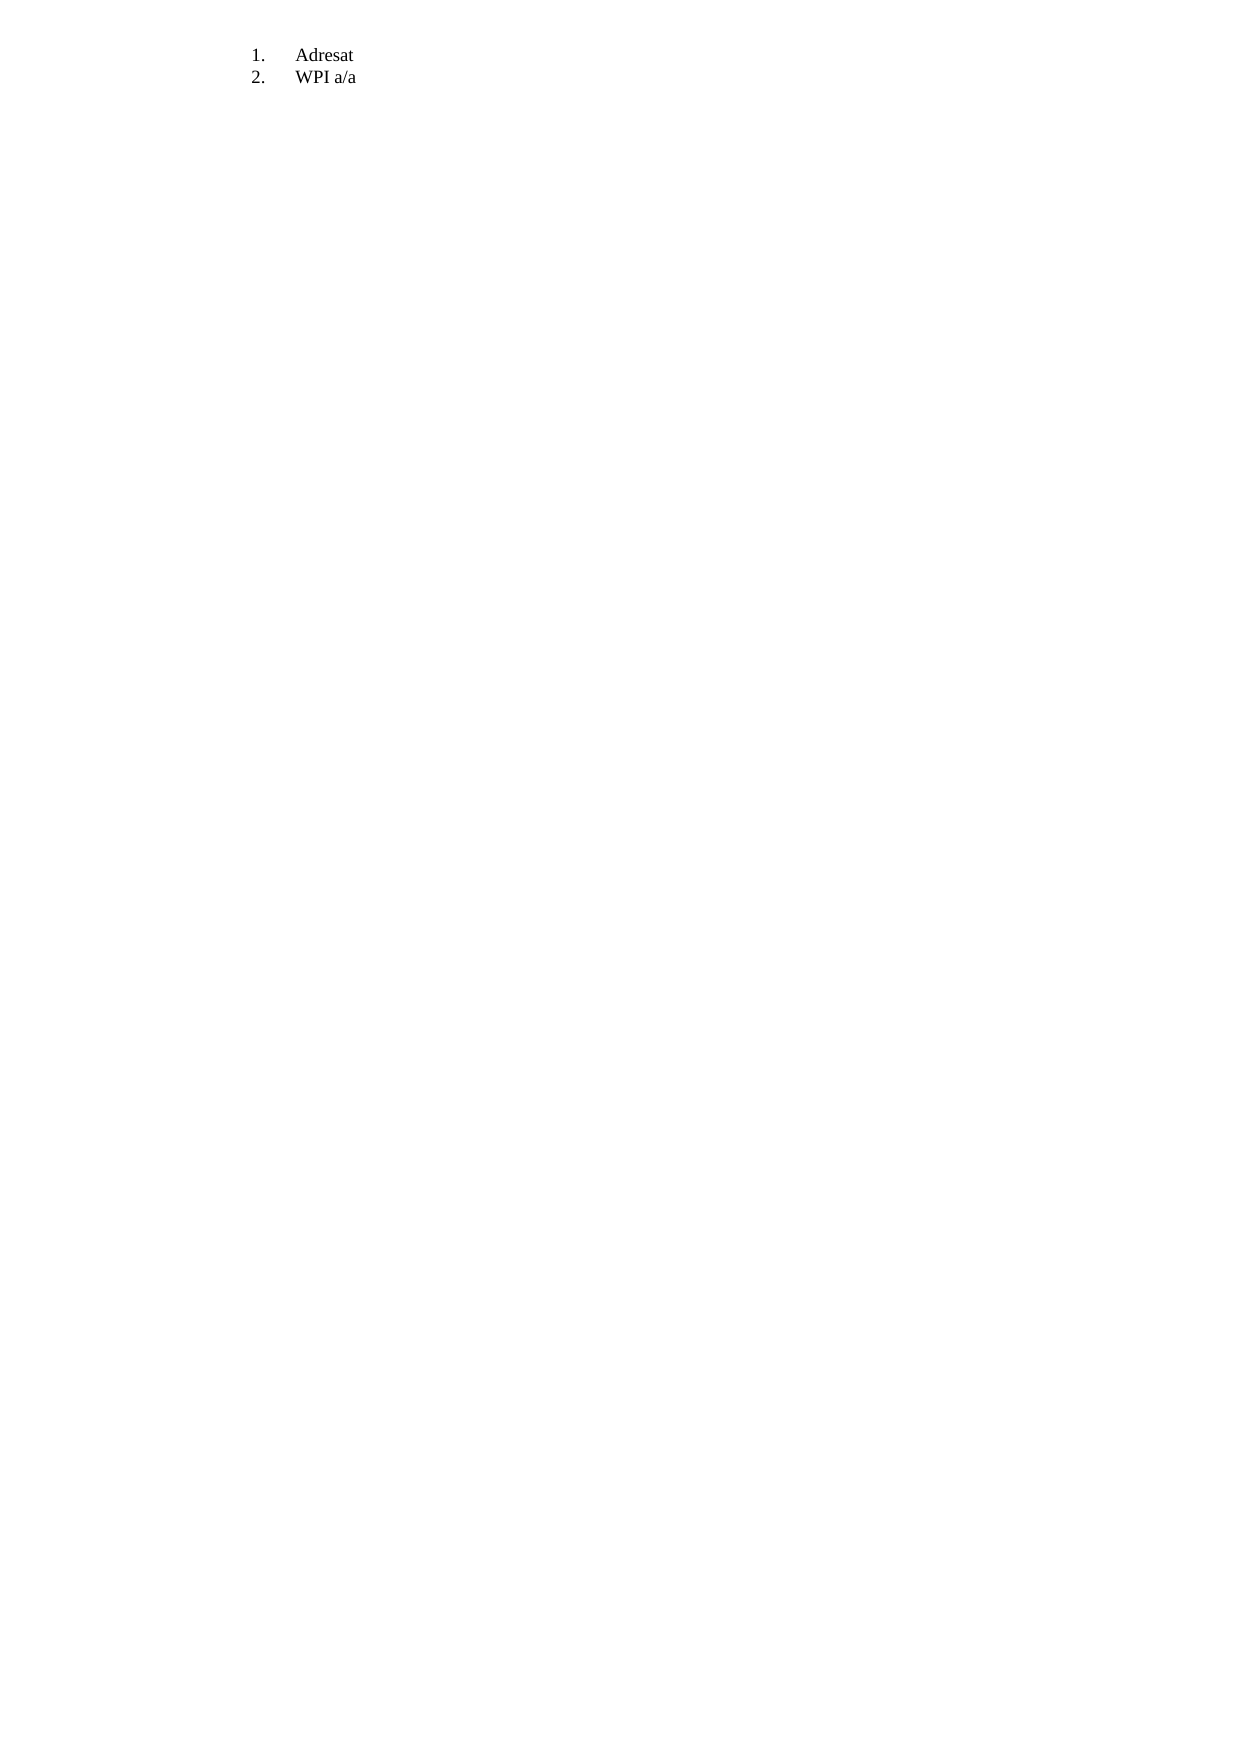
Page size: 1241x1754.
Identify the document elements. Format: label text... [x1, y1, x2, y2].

list Adresat [251, 44, 1093, 66]
list WPI a/a [251, 66, 1093, 87]
